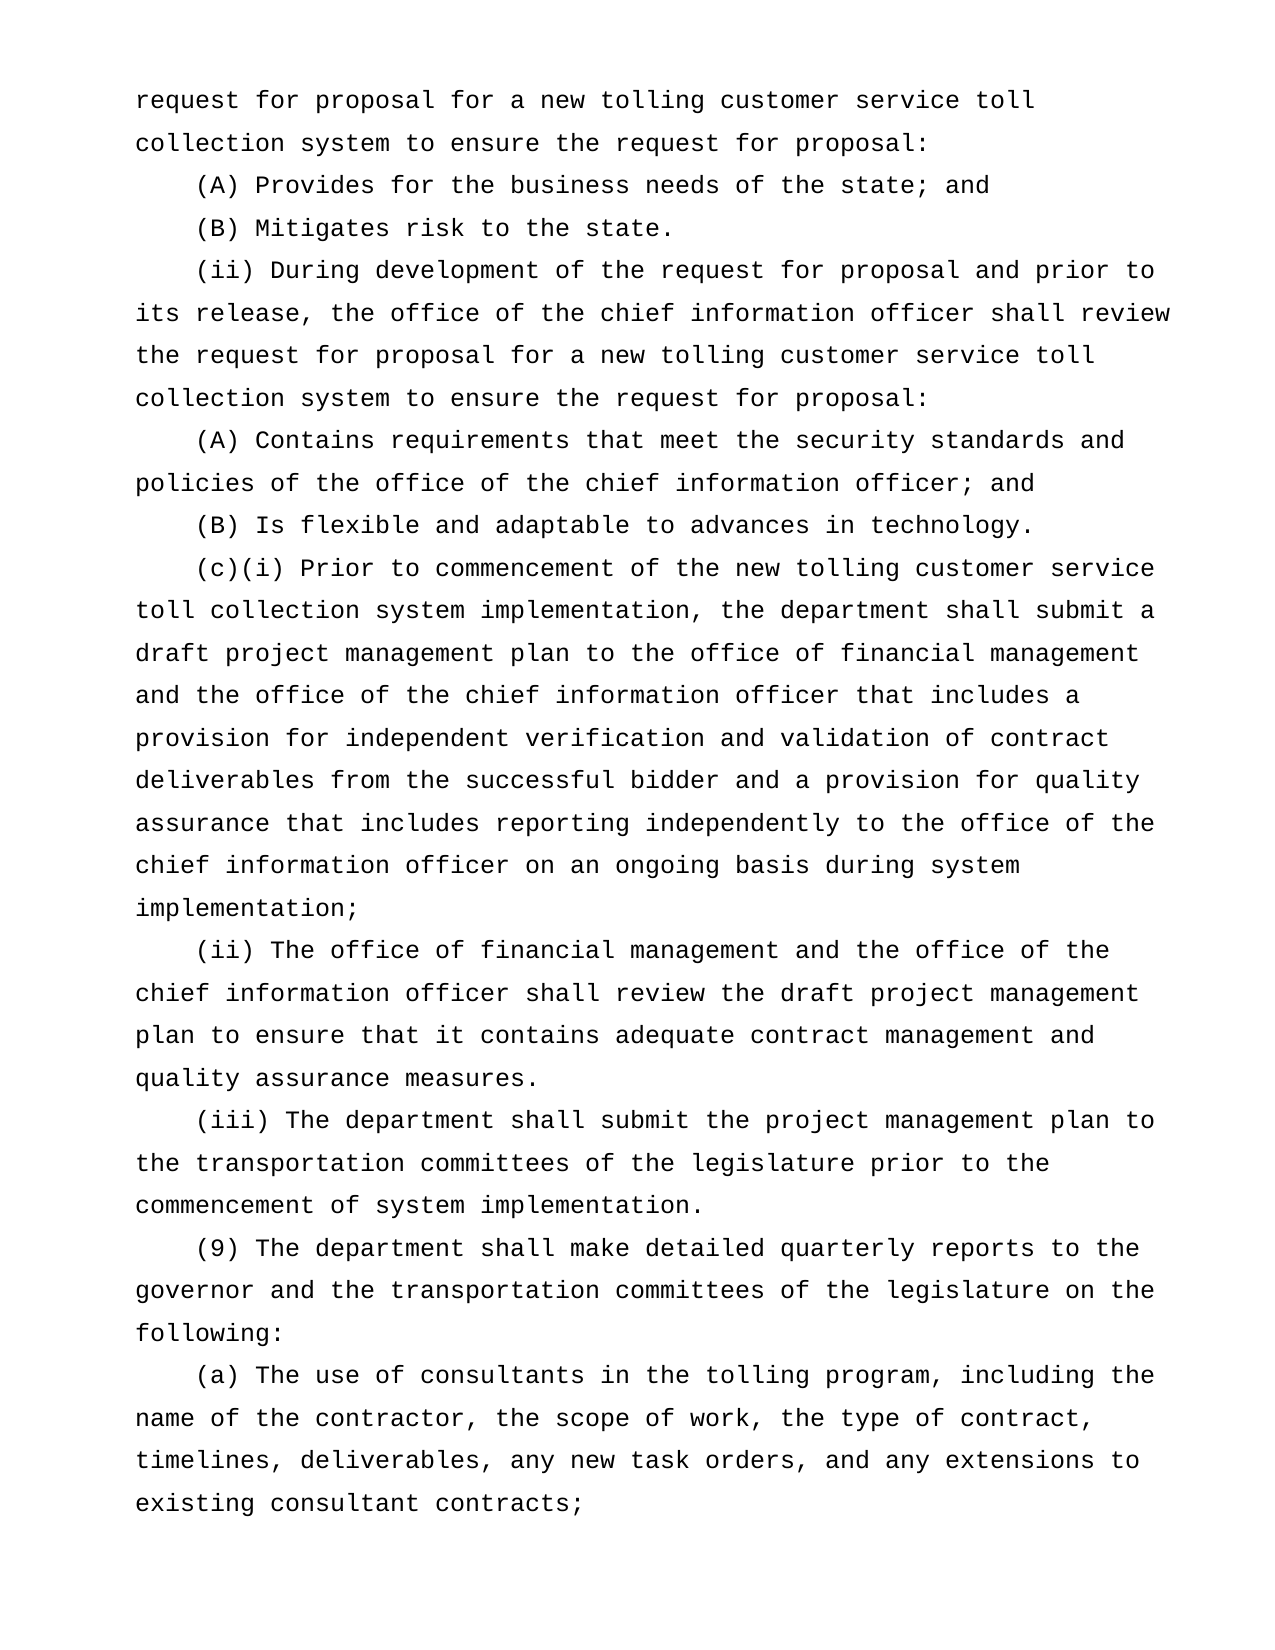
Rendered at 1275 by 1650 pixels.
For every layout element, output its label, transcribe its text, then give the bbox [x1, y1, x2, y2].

text (B) Is flexible and adaptable to advances in technology. [135, 500, 1170, 542]
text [135, 75, 1170, 160]
text (iii) The department shall submit the project management plan to the transportation committees of the legislature prior to the commencement of system implementation. [135, 1095, 1170, 1222]
text (c)(i) Prior to commencement of the new tolling customer service toll collection system implementation, the department shall submit a draft project management plan to the office of financial management and the office of the chief information officer that includes a provision for independent verification and validation of contract deliverables from the successful bidder and a provision for quality assurance that includes reporting independently to the office of the chief information officer on an ongoing basis during system implementation; [135, 542, 1170, 925]
text (B) Mitigates risk to the state. [135, 202, 1170, 245]
text (A) Contains requirements that meet the security standards and policies of the office of the chief information officer; and [135, 415, 1170, 500]
text (9) The department shall make detailed quarterly reports to the governor and the transportation committees of the legislature on the following: [135, 1222, 1170, 1350]
text (ii) During development of the request for proposal and prior to its release, the office of the chief information officer shall review the request for proposal for a new tolling customer service toll collection system to ensure the request for proposal: [135, 245, 1170, 415]
text (ii) The office of financial management and the office of the chief information officer shall review the draft project management plan to ensure that it contains adequate contract management and quality assurance measures. [135, 925, 1170, 1095]
text (a) The use of consultants in the tolling program, including the name of the contractor, the scope of work, the type of contract, timelines, deliverables, any new task orders, and any extensions to existing consultant contracts; [135, 1350, 1170, 1520]
text (A) Provides for the business needs of the state; and [135, 160, 1170, 202]
